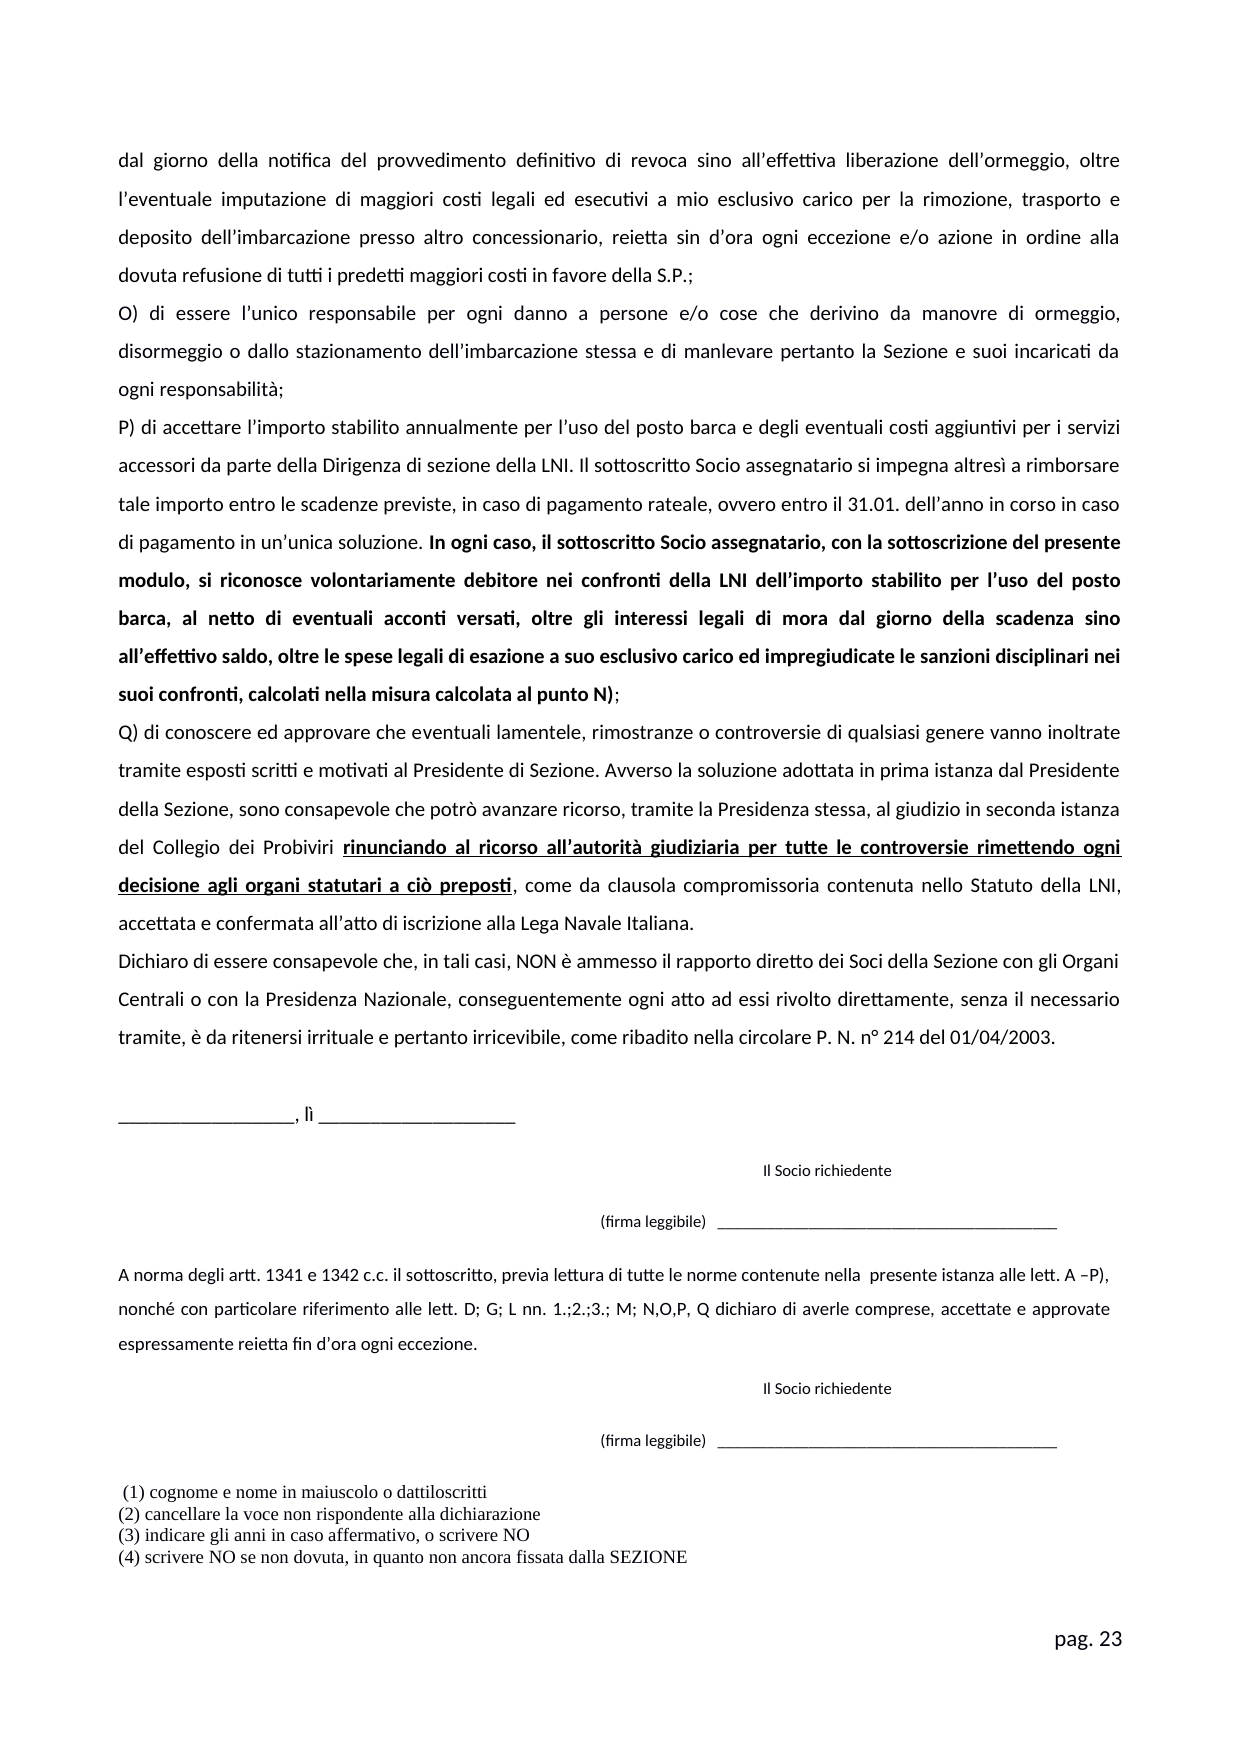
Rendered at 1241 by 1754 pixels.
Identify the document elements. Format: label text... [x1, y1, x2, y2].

text (firma leggibile) _________________________________________ [118, 1212, 1122, 1232]
text (1) cognome e nome in maiuscolo o dattiloscritti [118, 1481, 1122, 1503]
text Q) di conoscere ed approvare che eventuali lamentele, rimostranze o controversie di qualsiasi genere vanno inoltrate tramite esposti scritti e motivati al Presidente di Sezione. Avverso la soluzione adottata in prima istanza dal Presidente della Sezione, sono consapevole che potrò avanzare ricorso, tramite la Presidenza stessa, al giudizio in seconda istanza del Collegio dei Probiviri rinunciando al ricorso all’autorità giudiziaria per tutte le controversie rimettendo ogni decisione agli organi statutari a ciò preposti, come da clausola compromissoria contenuta nello Statuto della LNI, accettata e confermata all’atto di iscrizione alla Lega Navale Italiana. [118, 719, 1122, 936]
text Il Socio richiedente [118, 1378, 1122, 1399]
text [118, 148, 1122, 287]
text (2) cancellare la voce non rispondente alla dichiarazione [118, 1503, 1122, 1524]
text (3) indicare gli anni in caso affermativo, o scrivere NO [118, 1524, 1122, 1546]
text O) di essere l’unico responsabile per ogni danno a persone e/o cose che derivino da manovre di ormeggio, disormeggio o dallo stazionamento dell’imbarcazione stessa e di manlevare pertanto la Sezione e suoi incaricati da ogni responsabilità; [118, 300, 1122, 402]
text _________________, lì ___________________ [118, 1101, 1122, 1126]
text (4) scrivere NO se non dovuta, in quanto non ancora fissata dalla SEZIONE [118, 1546, 1122, 1567]
text Dichiaro di essere consapevole che, in tali casi, NON è ammesso il rapporto diretto dei Soci della Sezione con gli Organi Centrali o con la Presidenza Nazionale, conseguentemente ogni atto ad essi rivolto direttamente, senza il necessario tramite, è da ritenersi irrituale e pertanto irricevibile, come ribadito nella circolare P. N. n° 214 del 01/04/2003. [118, 948, 1122, 1050]
text P) di accettare l’importo stabilito annualmente per l’uso del posto barca e degli eventuali costi aggiuntivi per i servizi accessori da parte della Dirigenza di sezione della LNI. Il sottoscritto Socio assegnatario si impegna altresì a rimborsare tale importo entro le scadenze previste, in caso di pagamento rateale, ovvero entro il 31.01. dell’anno in corso in caso di pagamento in un’unica soluzione. In ogni caso, il sottoscritto Socio assegnatario, con la sottoscrizione del presente modulo, si riconosce volontariamente debitore nei confronti della LNI dell’importo stabilito per l’uso del posto barca, al netto di eventuali acconti versati, oltre gli interessi legali di mora dal giorno della scadenza sino all’effettivo saldo, oltre le spese legali di esazione a suo esclusivo carico ed impregiudicate le sanzioni disciplinari nei suoi confronti, calcolati nella misura calcolata al punto N); [118, 414, 1122, 707]
text (firma leggibile) _________________________________________ [118, 1430, 1122, 1450]
text A norma degli artt. 1341 e 1342 c.c. il sottoscritto, previa lettura di tutte le norme contenute nella presente istanza alle lett. A –P), nonché con particolare riferimento alle lett. D; G; L nn. 1.;2.;3.; M; N,O,P, Q dichiaro di averle comprese, accettate e approvate espressamente reietta fin d’ora ogni eccezione. [118, 1263, 1112, 1354]
text Il Socio richiedente [118, 1160, 1122, 1181]
